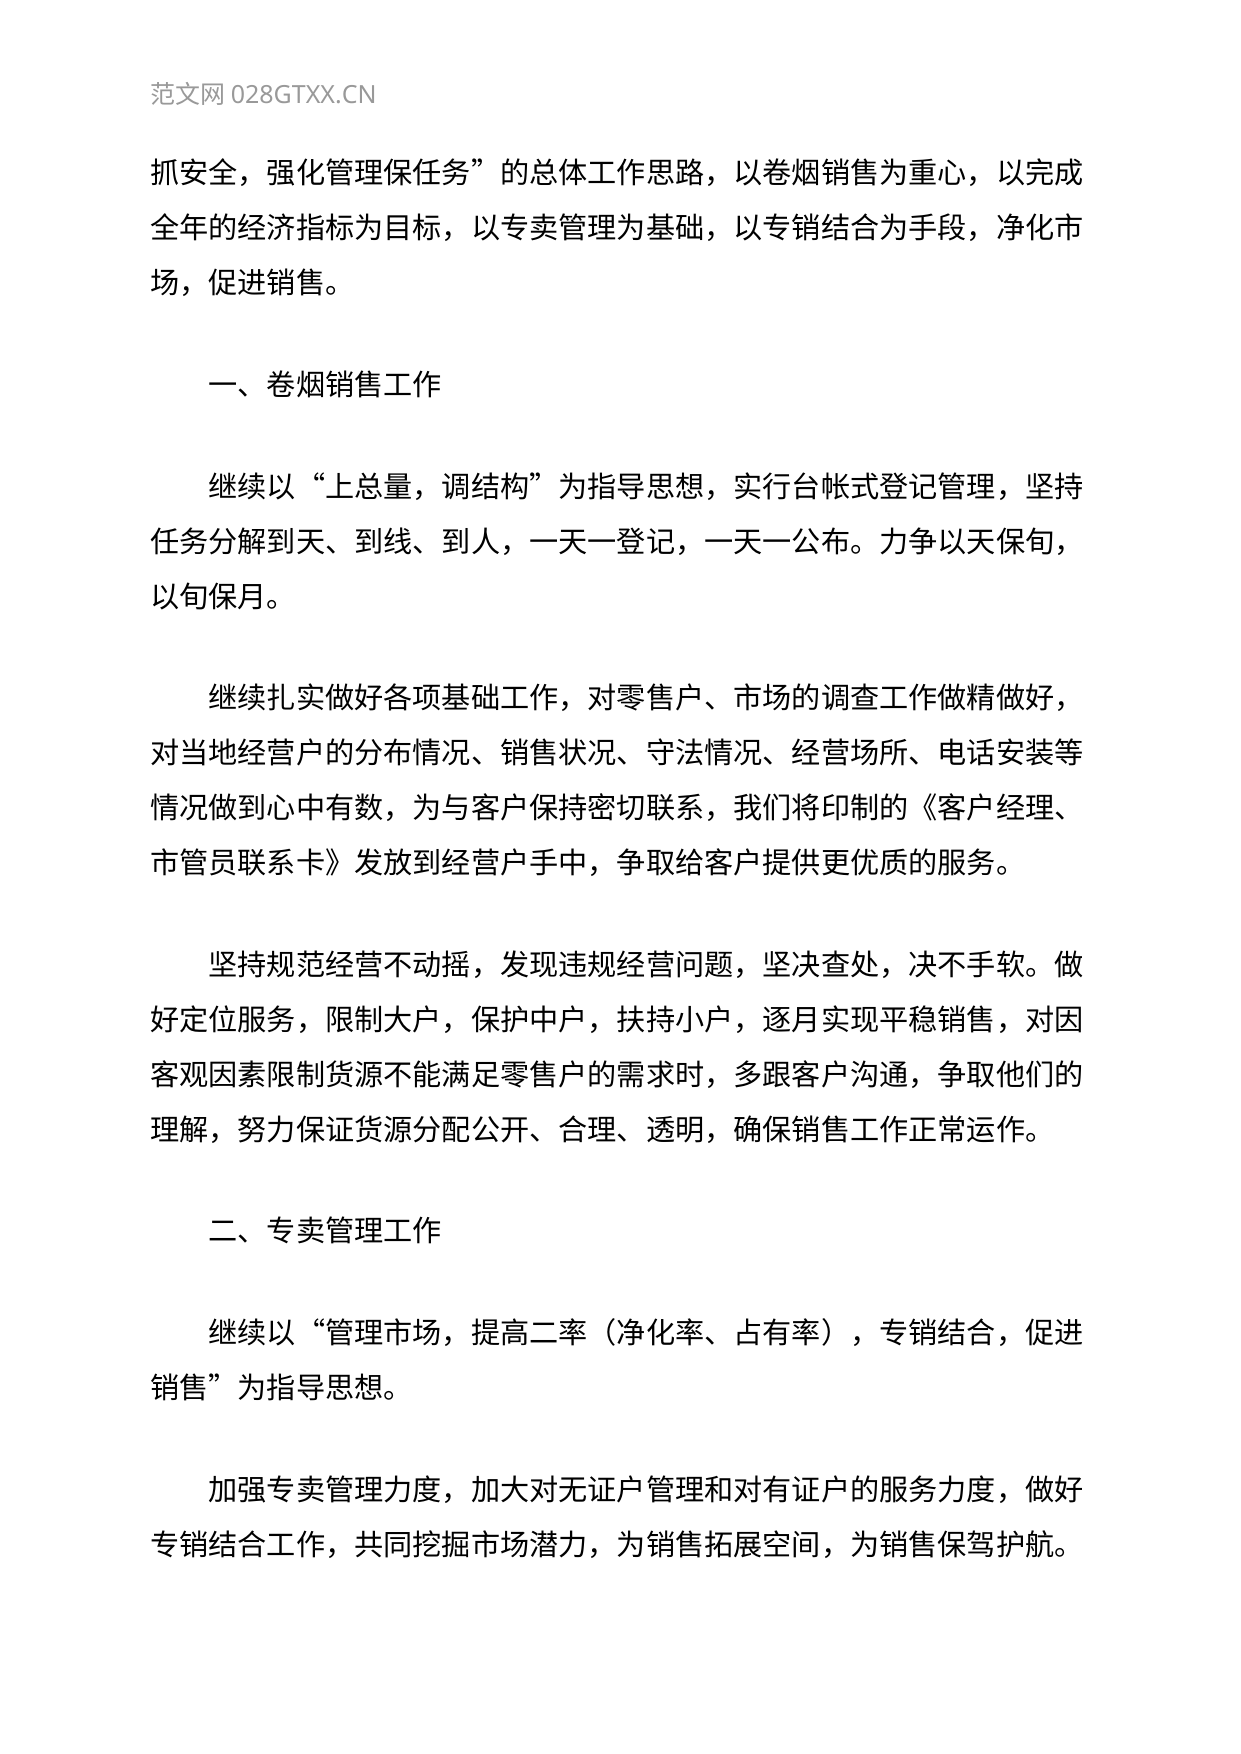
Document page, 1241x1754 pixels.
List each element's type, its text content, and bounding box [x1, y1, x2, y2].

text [150, 150, 1090, 302]
text 继续以“管理市场，提高二率（净化率、占有率），专销结合，促进销售”为指导思想。 [150, 1309, 1090, 1407]
text 继续以“上总量，调结构”为指导思想，实行台帐式登记管理，坚持任务分解到天、到线、到人，一天一登记，一天一公布。力争以天保旬，以旬保月。 [150, 463, 1090, 615]
text 加强专卖管理力度，加大对无证户管理和对有证户的服务力度，做好专销结合工作，共同挖掘市场潜力，为销售拓展空间，为销售保驾护航。 [150, 1466, 1090, 1563]
text 一、卷烟销售工作 [150, 362, 1090, 404]
text 二、专卖管理工作 [150, 1208, 1090, 1250]
text 继续扎实做好各项基础工作，对零售户、市场的调查工作做精做好，对当地经营户的分布情况、销售状况、守法情况、经营场所、电话安装等情况做到心中有数，为与客户保持密切联系，我们将印制的《客户经理、市管员联系卡》发放到经营户手中，争取给客户提供更优质的服务。 [150, 675, 1090, 882]
text 坚持规范经营不动摇，发现违规经营问题，坚决查处，决不手软。做好定位服务，限制大户，保护中户，扶持小户，逐月实现平稳销售，对因客观因素限制货源不能满足零售户的需求时，多跟客户沟通，争取他们的理解，努力保证货源分配公开、合理、透明，确保销售工作正常运作。 [150, 941, 1090, 1148]
